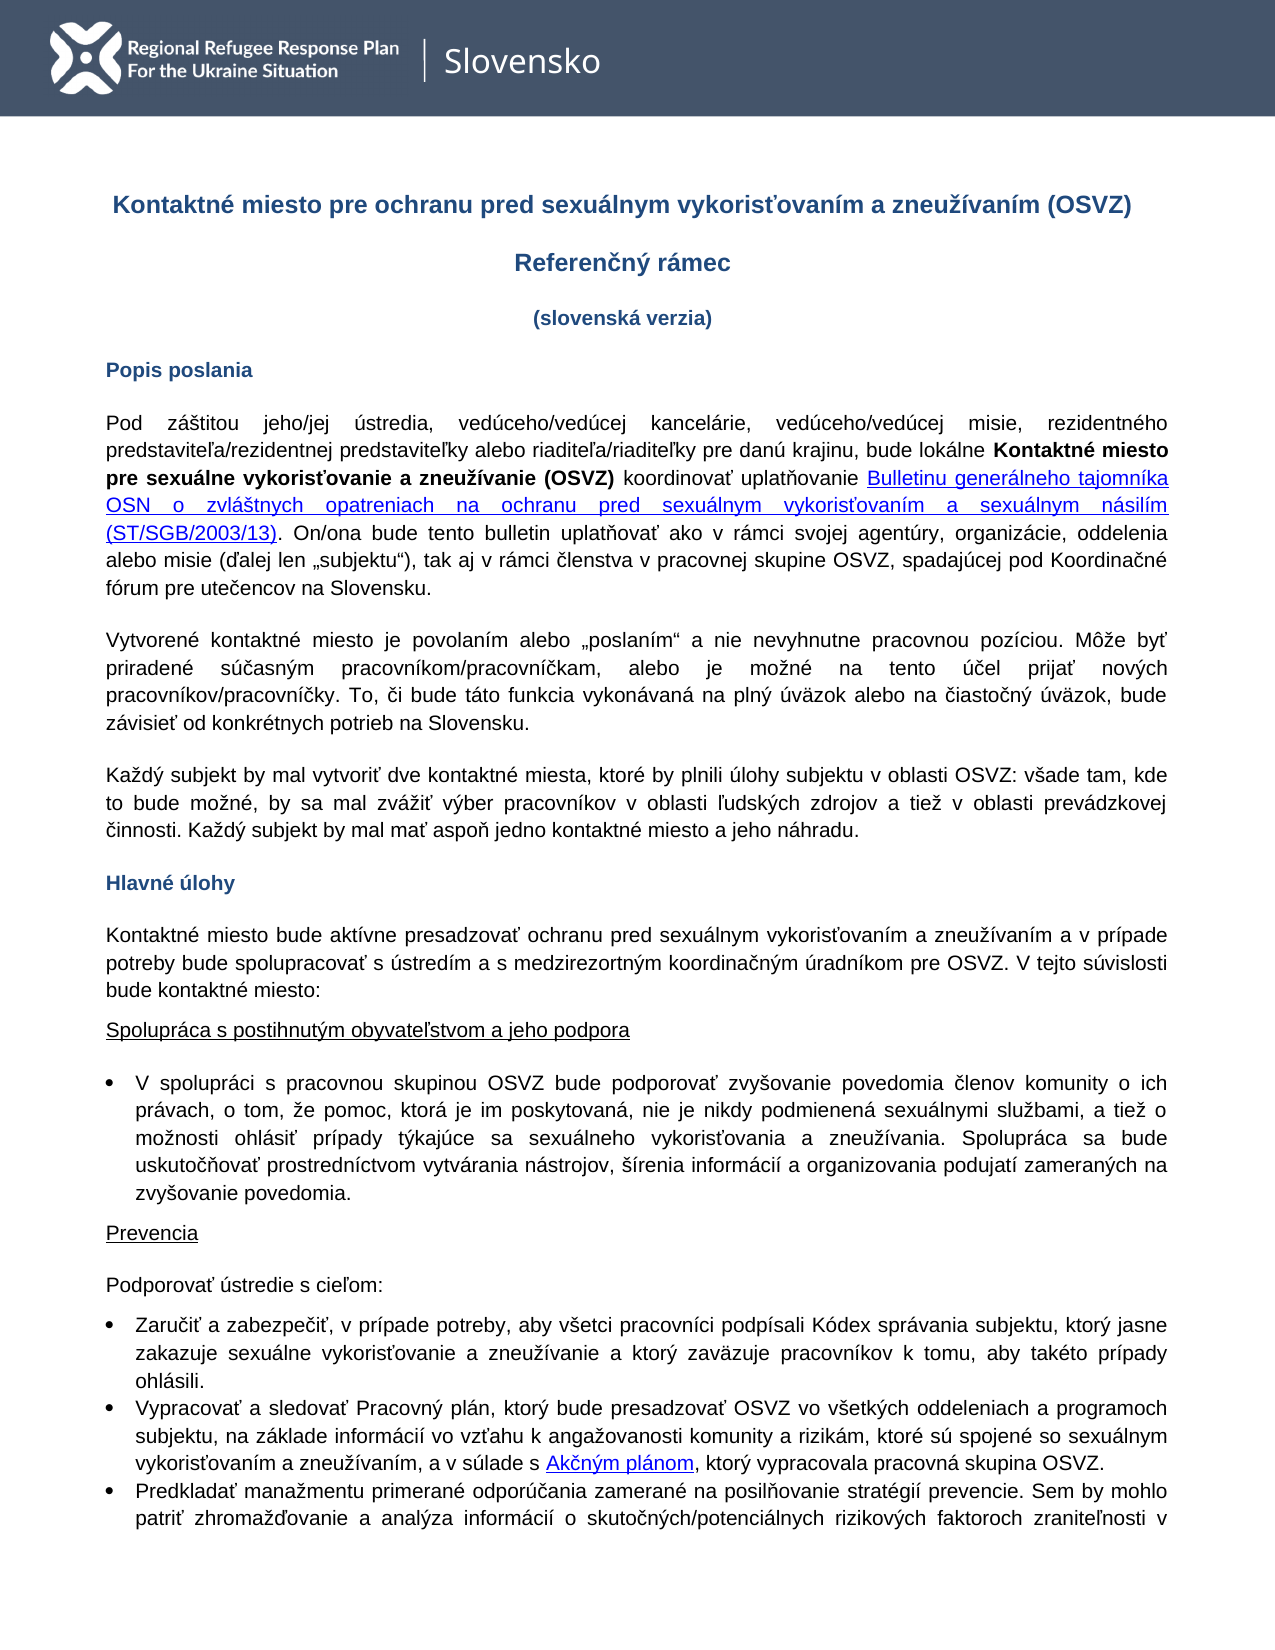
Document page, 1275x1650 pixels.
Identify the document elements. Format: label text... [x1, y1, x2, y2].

text Kontaktné miesto bude aktívne presadzovať ochranu pred sexuálnym vykorisťovaním a zneužívaním a v prípade potreby bude spolupracovať s ústredím a s medzirezortným koordinačným úradníkom pre OSVZ. V tejto súvislosti bude kontaktné miesto: [106, 923, 1169, 1002]
text Referenčný rámec [106, 248, 1139, 276]
text (slovenská verzia) [106, 306, 1139, 330]
text Popis poslania [106, 358, 1169, 382]
picture [43, 15, 409, 97]
list Zaručiť a zabezpečiť, v prípade potreby, aby všetci pracovníci podpísali Kódex správania subjektu, ktorý jasne zakazuje sexuálne vykorisťovanie a zneužívanie a ktorý zaväzuje pracovníkov k tomu, aby takéto prípady ohlásili. [106, 1313, 1169, 1392]
list Vypracovať a sledovať Pracovný plán, ktorý bude presadzovať OSVZ vo všetkých oddeleniach a programoch subjektu, na základe informácií vo vzťahu k angažovanosti komunity a rizikám, ktoré sú spojené so sexuálnym vykorisťovaním a zneužívaním, a v súlade s Akčným plánom, ktorý vypracovala pracovná skupina OSVZ. [106, 1396, 1169, 1475]
list V spolupráci s pracovnou skupinou OSVZ bude podporovať zvyšovanie povedomia členov komunity o ich právach, o tom, že pomoc, ktorá je im poskytovaná, nie je nikdy podmienená sexuálnymi službami, a tiež o možnosti ohlásiť prípady týkajúce sa sexuálneho vykorisťovania a zneužívania. Spolupráca sa bude uskutočňovať prostredníctvom vytvárania nástrojov, šírenia informácií a organizovania podujatí zameraných na zvyšovanie povedomia. [106, 1071, 1169, 1205]
text Hlavné úlohy [106, 871, 1169, 895]
text Prevencia [106, 1221, 1169, 1245]
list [106, 1478, 1169, 1530]
text Každý subjekt by mal vytvoriť dve kontaktné miesta, ktoré by plnili úlohy subjektu v oblasti OSVZ: všade tam, kde to bude možné, by sa mal zvážiť výber pracovníkov v oblasti ľudských zdrojov a tiež v oblasti prevádzkovej činnosti. Každý subjekt by mal mať aspoň jedno kontaktné miesto a jeho náhradu. [106, 763, 1169, 842]
text Kontaktné miesto pre ochranu pred sexuálnym vykorisťovaním a zneužívaním (OSVZ) [106, 190, 1139, 218]
text Pod záštitou jeho/jej ústredia, vedúceho/vedúcej kancelárie, vedúceho/vedúcej misie, rezidentného predstaviteľa/rezidentnej predstaviteľky alebo riaditeľa/riaditeľky pre danú krajinu, bude lokálne Kontaktné miesto pre sexuálne vykorisťovanie a zneužívanie (OSVZ) koordinovať uplatňovanie Bulletinu generálneho tajomníka OSN o zvláštnych opatreniach na ochranu pred sexuálnym vykorisťovaním a sexuálnym násilím (ST/SGB/2003/13). On/ona bude tento bulletin uplatňovať ako v rámci svojej agentúry, organizácie, oddelenia alebo misie (ďalej len „subjektu“), tak aj v rámci členstva v pracovnej skupine OSVZ, spadajúcej pod Koordinačné fórum pre utečencov na Slovensku. [106, 411, 1169, 514]
text Pod záštitou jeho/jej ústredia, vedúceho/vedúcej kancelárie, vedúceho/vedúcej misie, rezidentného predstaviteľa/rezidentnej predstaviteľky alebo riaditeľa/riaditeľky pre danú krajinu, bude lokálne Kontaktné miesto pre sexuálne vykorisťovanie a zneužívanie (OSVZ) koordinovať uplatňovanie Bulletinu generálneho tajomníka OSN o zvláštnych opatreniach na ochranu pred sexuálnym vykorisťovaním a sexuálnym násilím (ST/SGB/2003/13). On/ona bude tento bulletin uplatňovať ako v rámci svojej agentúry, organizácie, oddelenia alebo misie (ďalej len „subjektu“), tak aj v rámci členstva v pracovnej skupine OSVZ, spadajúcej pod Koordinačné fórum pre utečencov na Slovensku. [106, 515, 1169, 600]
text Podporovať ústredie s cieľom: [106, 1273, 1169, 1297]
text Spolupráca s postihnutým obyvateľstvom a jeho podpora [106, 1018, 1169, 1042]
text Vytvorené kontaktné miesto je povolaním alebo „poslaním“ a nie nevyhnutne pracovnou pozíciou. Môže byť priradené súčasným pracovníkom/pracovníčkam, alebo je možné na tento účel prijať nových pracovníkov/pracovníčky. To, či bude táto funkcia vykonávaná na plný úväzok alebo na čiastočný úväzok, bude závisieť od konkrétnych potrieb na Slovensku. [106, 628, 1169, 735]
